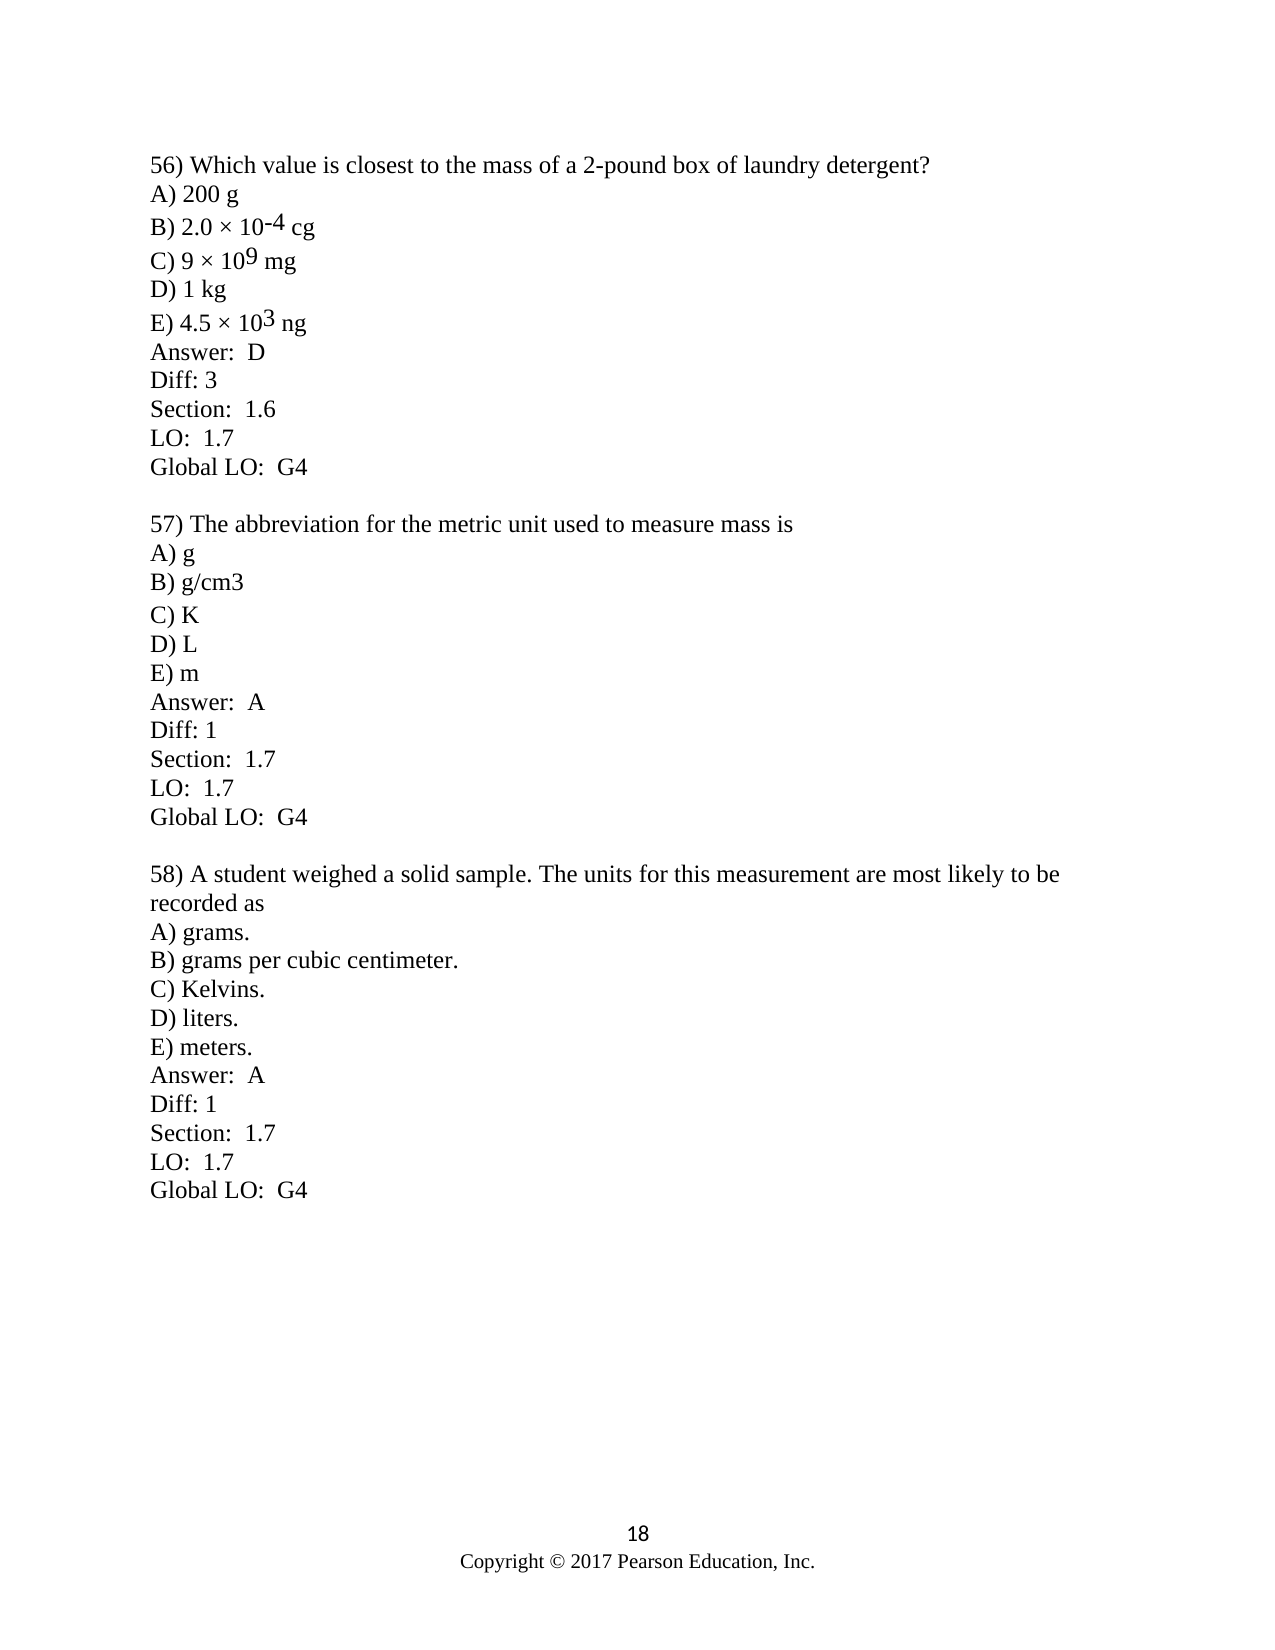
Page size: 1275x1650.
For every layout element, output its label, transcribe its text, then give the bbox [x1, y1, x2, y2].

text LO: 1.7 [150, 423, 1125, 452]
text D) L [150, 629, 1125, 658]
text Global LO: G4 [150, 802, 1125, 830]
text C) K [150, 600, 1125, 629]
text Diff: 1 [150, 715, 1125, 744]
text Section: 1.7 [150, 744, 1125, 773]
text Answer: D [150, 337, 1125, 366]
text Section: 1.6 [150, 394, 1125, 423]
text A) grams. [150, 917, 1125, 945]
text 57) The abbreviation for the metric unit used to measure mass is [150, 509, 1125, 538]
text E) m [150, 658, 1125, 687]
text Answer: A [150, 687, 1125, 715]
text B) 2.0 × 10-4 cg [150, 207, 1125, 241]
text E) meters. [150, 1032, 1125, 1060]
text A) g [150, 538, 1125, 567]
text Diff: 3 [150, 366, 1125, 394]
text 58) A student weighed a solid sample. The units for this measurement are most likely to be recorded as [150, 859, 1125, 917]
text LO: 1.7 [150, 1147, 1125, 1175]
text Section: 1.7 [150, 1118, 1125, 1147]
text E) 4.5 × 103 ng [150, 303, 1125, 337]
text LO: 1.7 [150, 773, 1125, 802]
text A) 200 g [150, 179, 1125, 207]
text Global LO: G4 [150, 1175, 1125, 1204]
text Global LO: G4 [150, 452, 1125, 481]
text D) 1 kg [150, 274, 1125, 303]
text D) liters. [150, 1003, 1125, 1032]
text C) Kelvins. [150, 974, 1125, 1003]
text Diff: 1 [150, 1089, 1125, 1118]
text Answer: A [150, 1060, 1125, 1089]
text 56) Which value is closest to the mass of a 2-pound box of laundry detergent? [150, 150, 1125, 179]
text B) g/cm3 [150, 567, 1125, 600]
text B) grams per cubic centimeter. [150, 945, 1125, 974]
text C) 9 × 109 mg [150, 241, 1125, 274]
